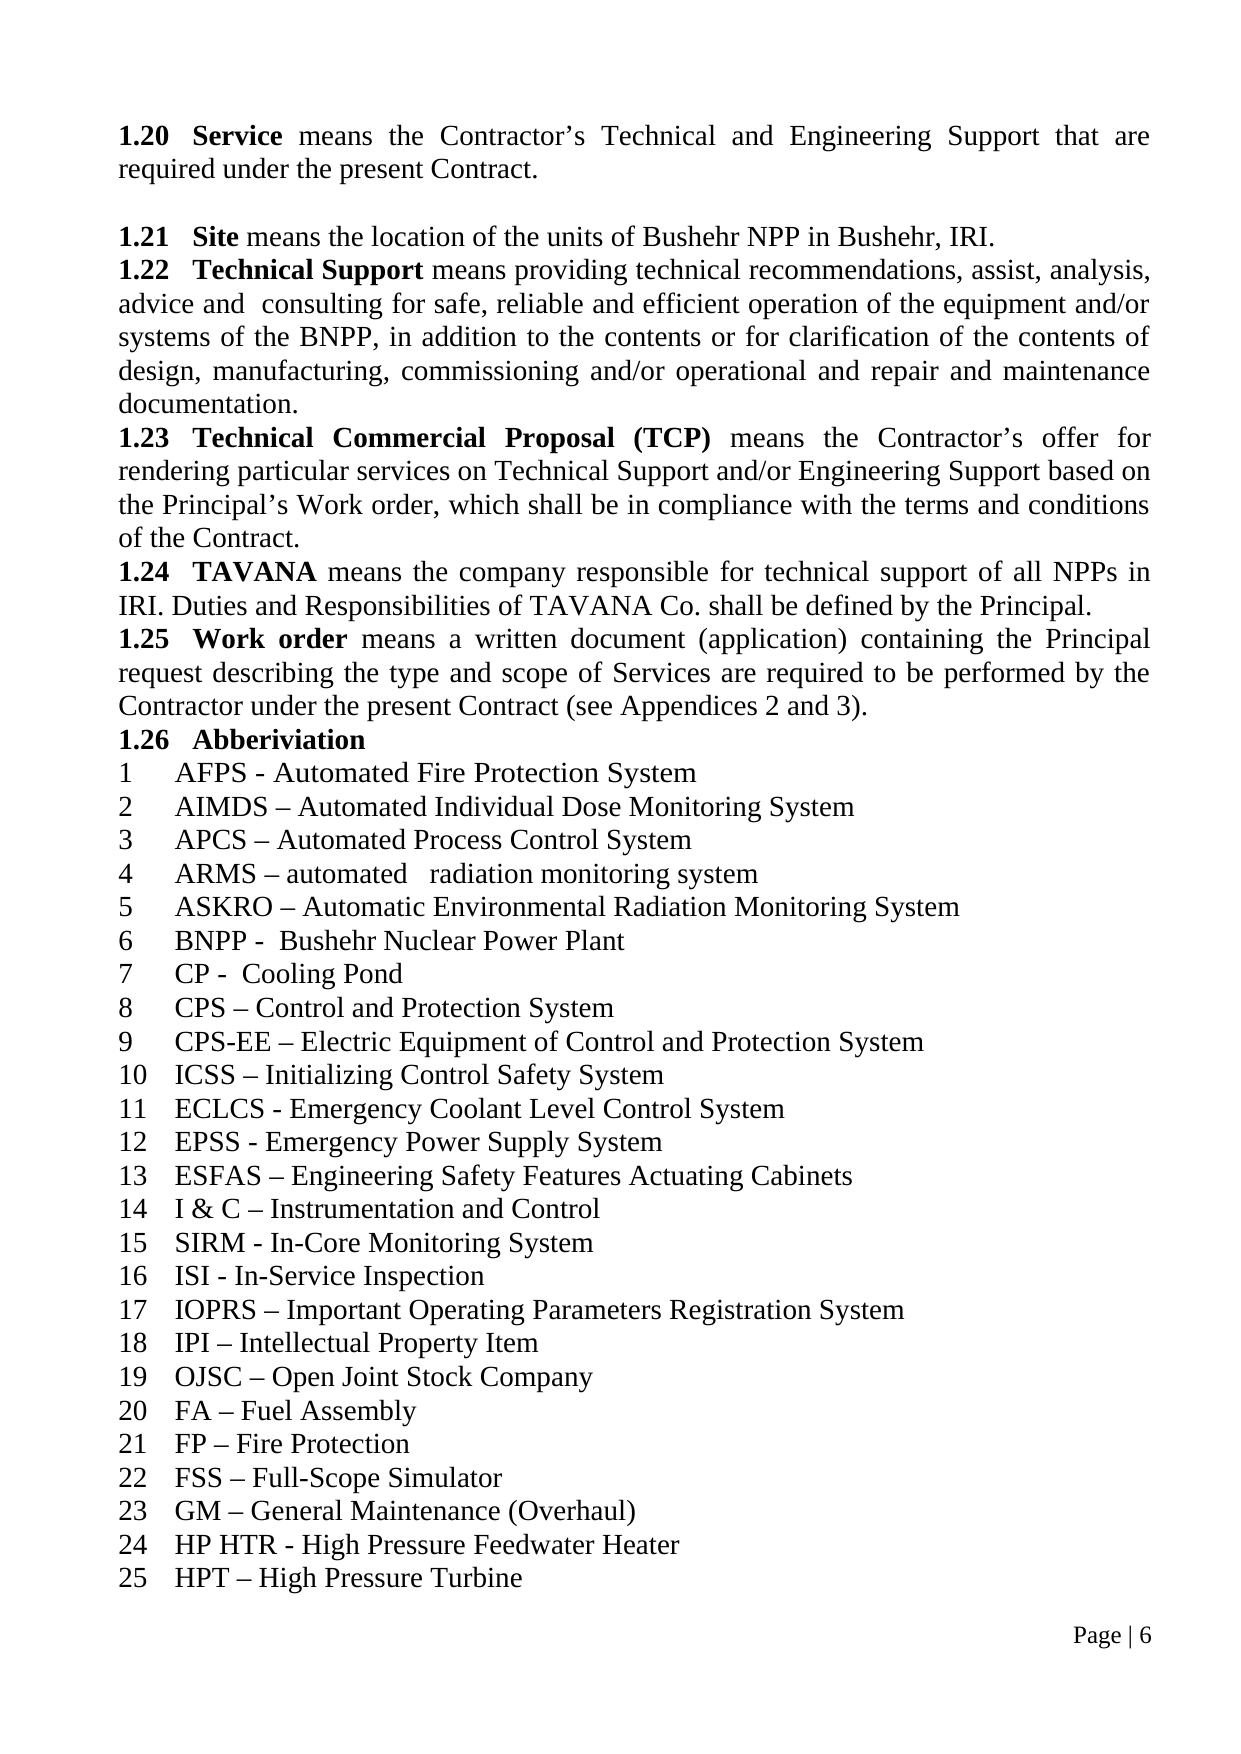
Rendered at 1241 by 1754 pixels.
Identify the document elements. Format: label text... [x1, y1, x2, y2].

list Work order means a written document (application) containing the Principal request describing the type and scope of Services are required to be performed by the Contractor under the present Contract (see Appendices 2 and 3). [118, 621, 1151, 722]
list I & C – Instrumentation and Control [118, 1191, 1151, 1225]
list ASKRO – Automatic Environmental Radiation Monitoring System [118, 889, 1151, 923]
list CPS-EE – Electric Equipment of Control and Protection System [118, 1024, 1151, 1057]
list AFPS - Automated Fire Protection System [118, 755, 1151, 789]
list CPS – Control and Protection System [118, 990, 1151, 1024]
list BNPP - Bushehr Nuclear Power Plant [118, 923, 1151, 957]
list GM – General Maintenance (Overhaul) [118, 1493, 1151, 1527]
list HPT – High Pressure Turbine [118, 1560, 1151, 1594]
list CP - Cooling Pond [118, 957, 1151, 990]
list APCS – Automated Process Control System [118, 822, 1151, 856]
list SIRM - In-Core Monitoring System [118, 1225, 1151, 1258]
list ARMS – automated radiation monitoring system [118, 856, 1151, 889]
list FSS – Full-Scope Simulator [118, 1460, 1151, 1493]
list EPSS - Emergency Power Supply System [118, 1124, 1151, 1158]
list Service means the Contractor’s Technical and Engineering Support that are required under the present Contract. [118, 118, 1151, 185]
list ECLCS - Emergency Coolant Level Control System [118, 1091, 1151, 1124]
list HP HTR - High Pressure Feedwater Heater [118, 1527, 1151, 1560]
list Abberiviation [118, 722, 1151, 755]
list ICSS – Initializing Control Safety System [118, 1057, 1151, 1091]
list ESFAS – Engineering Safety Features Actuating Cabinets [118, 1158, 1151, 1191]
list Site means the location of the units of Bushehr NPP in Bushehr, IRI. [118, 219, 1151, 252]
list FA – Fuel Assembly [118, 1393, 1151, 1426]
list ISI - In-Service Inspection [118, 1258, 1151, 1292]
list OJSC – Open Joint Stock Company [118, 1359, 1151, 1393]
list AIMDS – Automated Individual Dose Monitoring System [118, 789, 1151, 822]
list IOPRS – Important Operating Parameters Registration System [118, 1292, 1151, 1326]
list IPI – Intellectual Property Item [118, 1326, 1151, 1359]
list Technical Support means providing technical recommendations, assist, analysis, advice and consulting for safe, reliable and efficient operation of the equipment and/or systems of the BNPP, in addition to the contents or for clarification of the contents of design, manufacturing, commissioning and/or operational and repair and maintenance documentation. [118, 252, 1151, 420]
list FP – Fire Protection [118, 1426, 1151, 1460]
list TAVANA means the company responsible for technical support of all NPPs in IRI. Duties and Responsibilities of TAVANA Co. shall be defined by the Principal. [118, 554, 1151, 621]
list Technical Commercial Proposal (TCP) means the Contractor’s offer for rendering particular services on Technical Support and/or Engineering Support based on the Principal’s Work order, which shall be in compliance with the terms and conditions of the Contract. [118, 420, 1151, 554]
